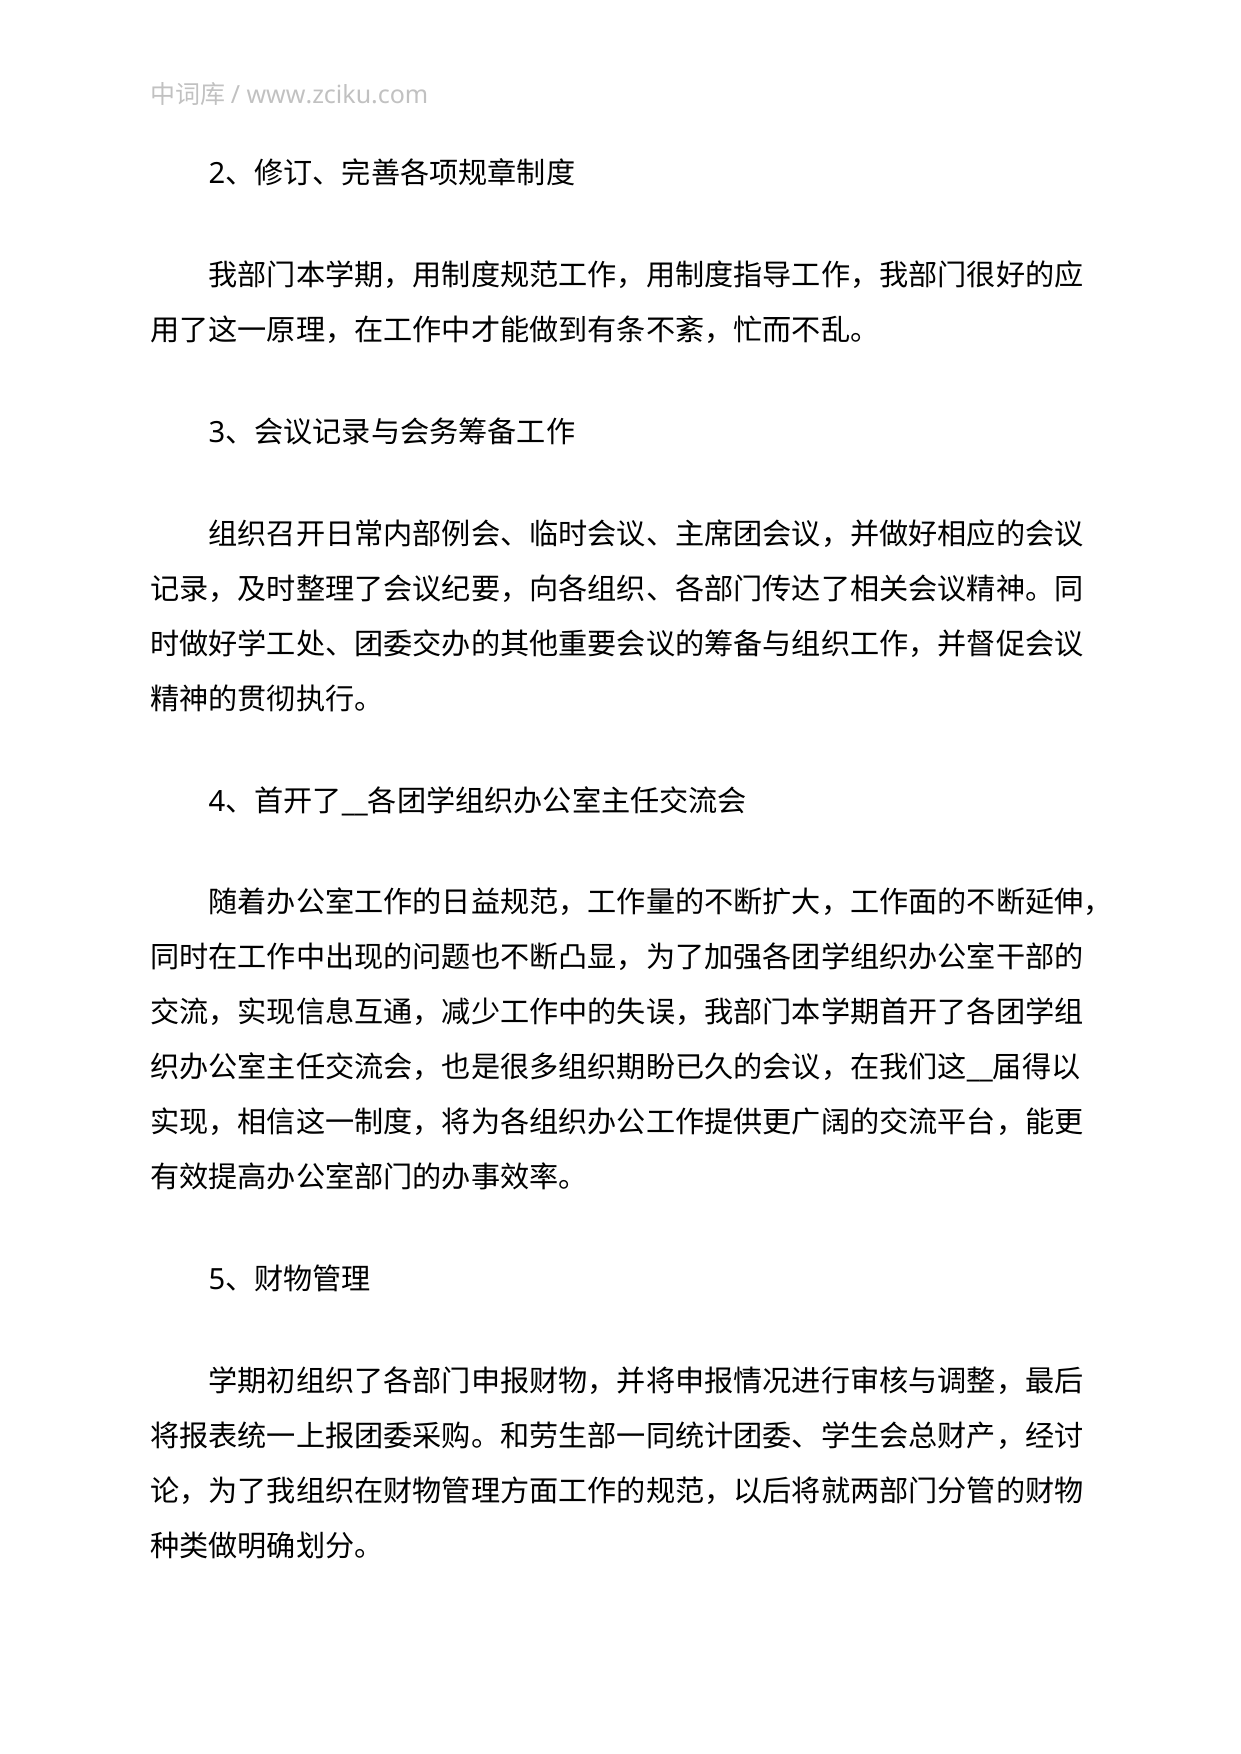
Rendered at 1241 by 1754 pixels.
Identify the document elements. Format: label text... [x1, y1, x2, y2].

text 5、财物管理 [150, 1255, 1090, 1298]
text 3、会议记录与会务筹备工作 [150, 409, 1090, 451]
text 组织召开日常内部例会、临时会议、主席团会议，并做好相应的会议记录，及时整理了会议纪要，向各组织、各部门传达了相关会议精神。同时做好学工处、团委交办的其他重要会议的筹备与组织工作，并督促会议精神的贯彻执行。 [150, 511, 1090, 718]
text 学期初组织了各部门申报财物，并将申报情况进行审核与调整，最后将报表统一上报团委采购。和劳生部一同统计团委、学生会总财产，经讨论，为了我组织在财物管理方面工作的规范，以后将就两部门分管的财物种类做明确划分。 [150, 1357, 1090, 1564]
text 4、首开了__各团学组织办公室主任交流会 [150, 777, 1090, 819]
text 2、修订、完善各项规章制度 [150, 150, 1090, 192]
text 我部门本学期，用制度规范工作，用制度指导工作，我部门很好的应用了这一原理，在工作中才能做到有条不紊，忙而不乱。 [150, 252, 1090, 349]
text 随着办公室工作的日益规范，工作量的不断扩大，工作面的不断延伸，同时在工作中出现的问题也不断凸显，为了加强各团学组织办公室干部的交流，实现信息互通，减少工作中的失误，我部门本学期首开了各团学组织办公室主任交流会，也是很多组织期盼已久的会议，在我们这__届得以实现，相信这一制度，将为各组织办公工作提供更广阔的交流平台，能更有效提高办公室部门的办事效率。 [150, 879, 1090, 1196]
